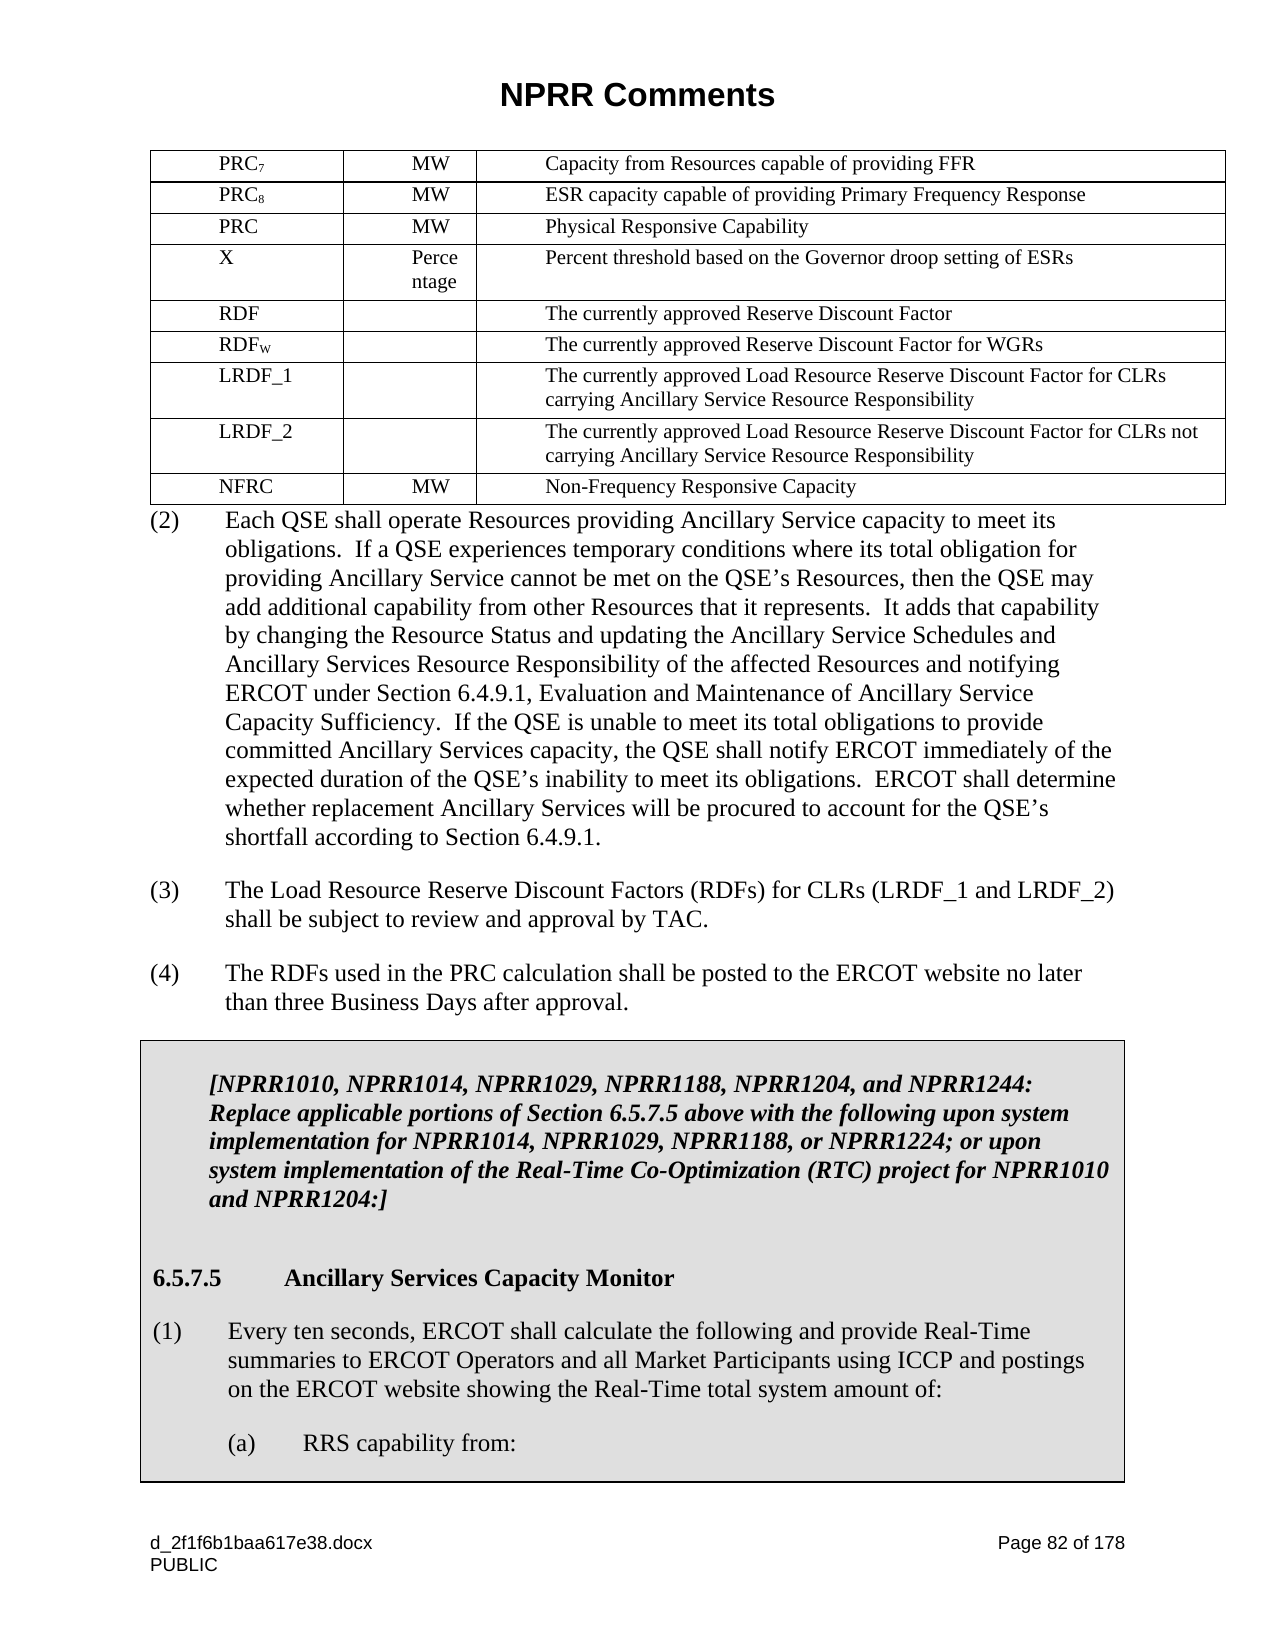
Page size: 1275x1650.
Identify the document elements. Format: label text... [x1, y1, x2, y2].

table_cell PRC7 [151, 151, 343, 181]
table_cell PRC [151, 214, 343, 244]
table_cell MW [344, 183, 476, 213]
table_cell Capacity from Resources capable of providing FFR [477, 151, 1225, 181]
table_cell ESR capacity capable of providing Primary Frequency Response [477, 183, 1225, 213]
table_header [141, 1041, 1124, 1481]
table_cell [344, 419, 476, 473]
table_cell Percentage [344, 245, 476, 299]
table_cell MW [344, 474, 476, 504]
table_cell MW [344, 214, 476, 244]
table_cell [344, 301, 476, 331]
table_cell Non-Frequency Responsive Capacity [477, 474, 1225, 504]
table_cell The currently approved Reserve Discount Factor [477, 301, 1225, 331]
text (3) The Load Resource Reserve Discount Factors (RDFs) for CLRs (LRDF_1 and LRDF_2) shall be subject to review and approval by TAC. [150, 875, 1125, 933]
table_cell LRDF_2 [151, 419, 343, 473]
table_cell RDF [151, 301, 343, 331]
table_cell [344, 363, 476, 418]
table_cell MW [344, 151, 476, 181]
text (4) The RDFs used in the PRC calculation shall be posted to the ERCOT website no later than three Business Days after approval. [150, 958, 1125, 1015]
table_cell The currently approved Load Resource Reserve Discount Factor for CLRs carrying Ancillary Service Resource Responsibility [477, 363, 1225, 418]
table_cell [344, 332, 476, 362]
table_cell Physical Responsive Capability [477, 214, 1225, 244]
table_cell The currently approved Reserve Discount Factor for WGRs [477, 332, 1225, 362]
table_cell NFRC [151, 474, 343, 504]
table_cell PRC8 [151, 183, 343, 213]
table_cell LRDF_1 [151, 363, 343, 418]
text (2) Each QSE shall operate Resources providing Ancillary Service capacity to meet its obligations. If a QSE experiences temporary conditions where its total obligation for providing Ancillary Service cannot be met on the QSE’s Resources, then the QSE may add additional capability from other Resources that it represents. It adds that capability by changing the Resource Status and updating the Ancillary Service Schedules and Ancillary Services Resource Responsibility of the affected Resources and notifying ERCOT under Section 6.4.9.1, Evaluation and Maintenance of Ancillary Service Capacity Sufficiency. If the QSE is unable to meet its total obligations to provide committed Ancillary Services capacity, the QSE shall notify ERCOT immediately of the expected duration of the QSE’s inability to meet its obligations. ERCOT shall determine whether replacement Ancillary Services will be procured to account for the QSE’s shortfall according to Section 6.4.9.1. [150, 505, 1125, 850]
table_cell RDFW [151, 332, 343, 362]
table_cell Percent threshold based on the Governor droop setting of ESRs [477, 245, 1225, 299]
table_cell X [151, 245, 343, 299]
table_cell The currently approved Load Resource Reserve Discount Factor for CLRs not carrying Ancillary Service Resource Responsibility [477, 419, 1225, 473]
